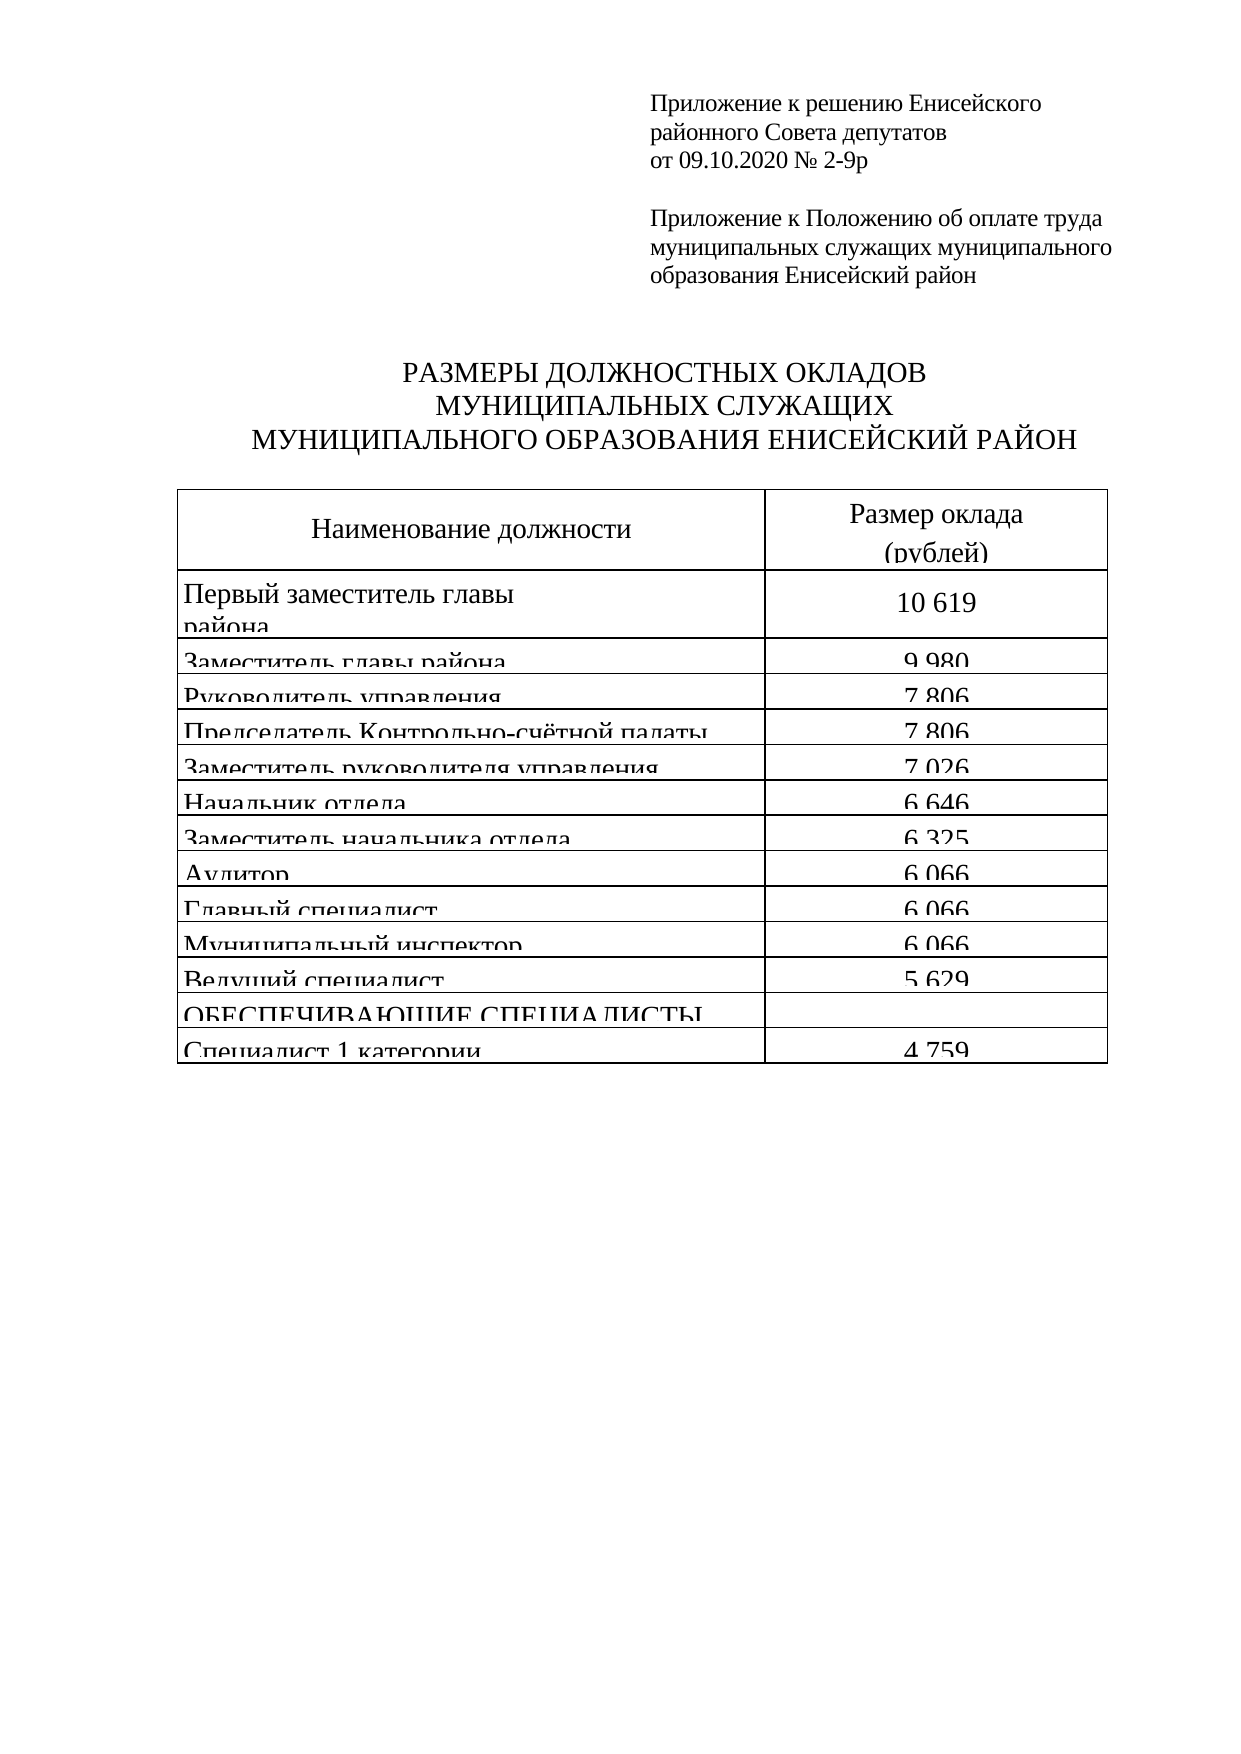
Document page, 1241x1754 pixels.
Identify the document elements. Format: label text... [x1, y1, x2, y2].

table_cell Аудитор [178, 851, 764, 885]
table_cell 6 066 [766, 851, 1107, 885]
table_cell Главный специалист [178, 887, 764, 921]
text МУНИЦИПАЛЬНЫХ СЛУЖАЩИХ [177, 389, 1152, 423]
table_cell 7 806 [766, 710, 1107, 743]
table_cell 7 806 [766, 674, 1107, 708]
table_cell Первый заместитель главы района [178, 571, 764, 637]
text от 09.10.2020 № 2-9р [650, 145, 1152, 174]
text МУНИЦИПАЛЬНОГО ОБРАЗОВАНИЯ ЕНИСЕЙСКИЙ РАЙОН [177, 423, 1152, 456]
table_cell ОБЕСПЕЧИВАЮЩИЕ СПЕЦИАЛИСТЫ [178, 993, 764, 1027]
table_cell Руководитель управления [178, 674, 764, 708]
text Приложение к решению Енисейского районного Совета депутатов [650, 88, 1152, 145]
table_cell Заместитель руководителя управления [178, 745, 764, 779]
table_header Размер оклада (рублей) [766, 490, 1107, 569]
table_cell 6 646 [766, 781, 1107, 814]
table_cell Председатель Контрольно-счётной палаты [178, 710, 764, 743]
table_cell Заместитель начальника отдела [178, 816, 764, 850]
table_cell 5 629 [766, 958, 1107, 991]
table_cell Заместитель главы района [178, 639, 764, 673]
table_cell Ведущий специалист [178, 958, 764, 991]
table_cell [766, 993, 1107, 1027]
table_cell Начальник отдела [178, 781, 764, 814]
text РАЗМЕРЫ ДОЛЖНОСТНЫХ ОКЛАДОВ [177, 356, 1152, 389]
table_cell 6 066 [766, 922, 1107, 956]
table_cell Специалист 1 категории [178, 1028, 764, 1062]
table_header Наименование должности [178, 490, 764, 569]
table_cell 9 980 [766, 639, 1107, 673]
table_cell 6 325 [766, 816, 1107, 850]
table_cell 7 026 [766, 745, 1107, 779]
table_cell Муниципальный инспектор [178, 922, 764, 956]
table_cell 10 619 [766, 571, 1107, 637]
table_cell 6 066 [766, 887, 1107, 921]
table_cell 4 759 [766, 1028, 1107, 1062]
text Приложение к Положению об оплате труда муниципальных служащих муниципального образования Енисейский район [650, 203, 1152, 289]
